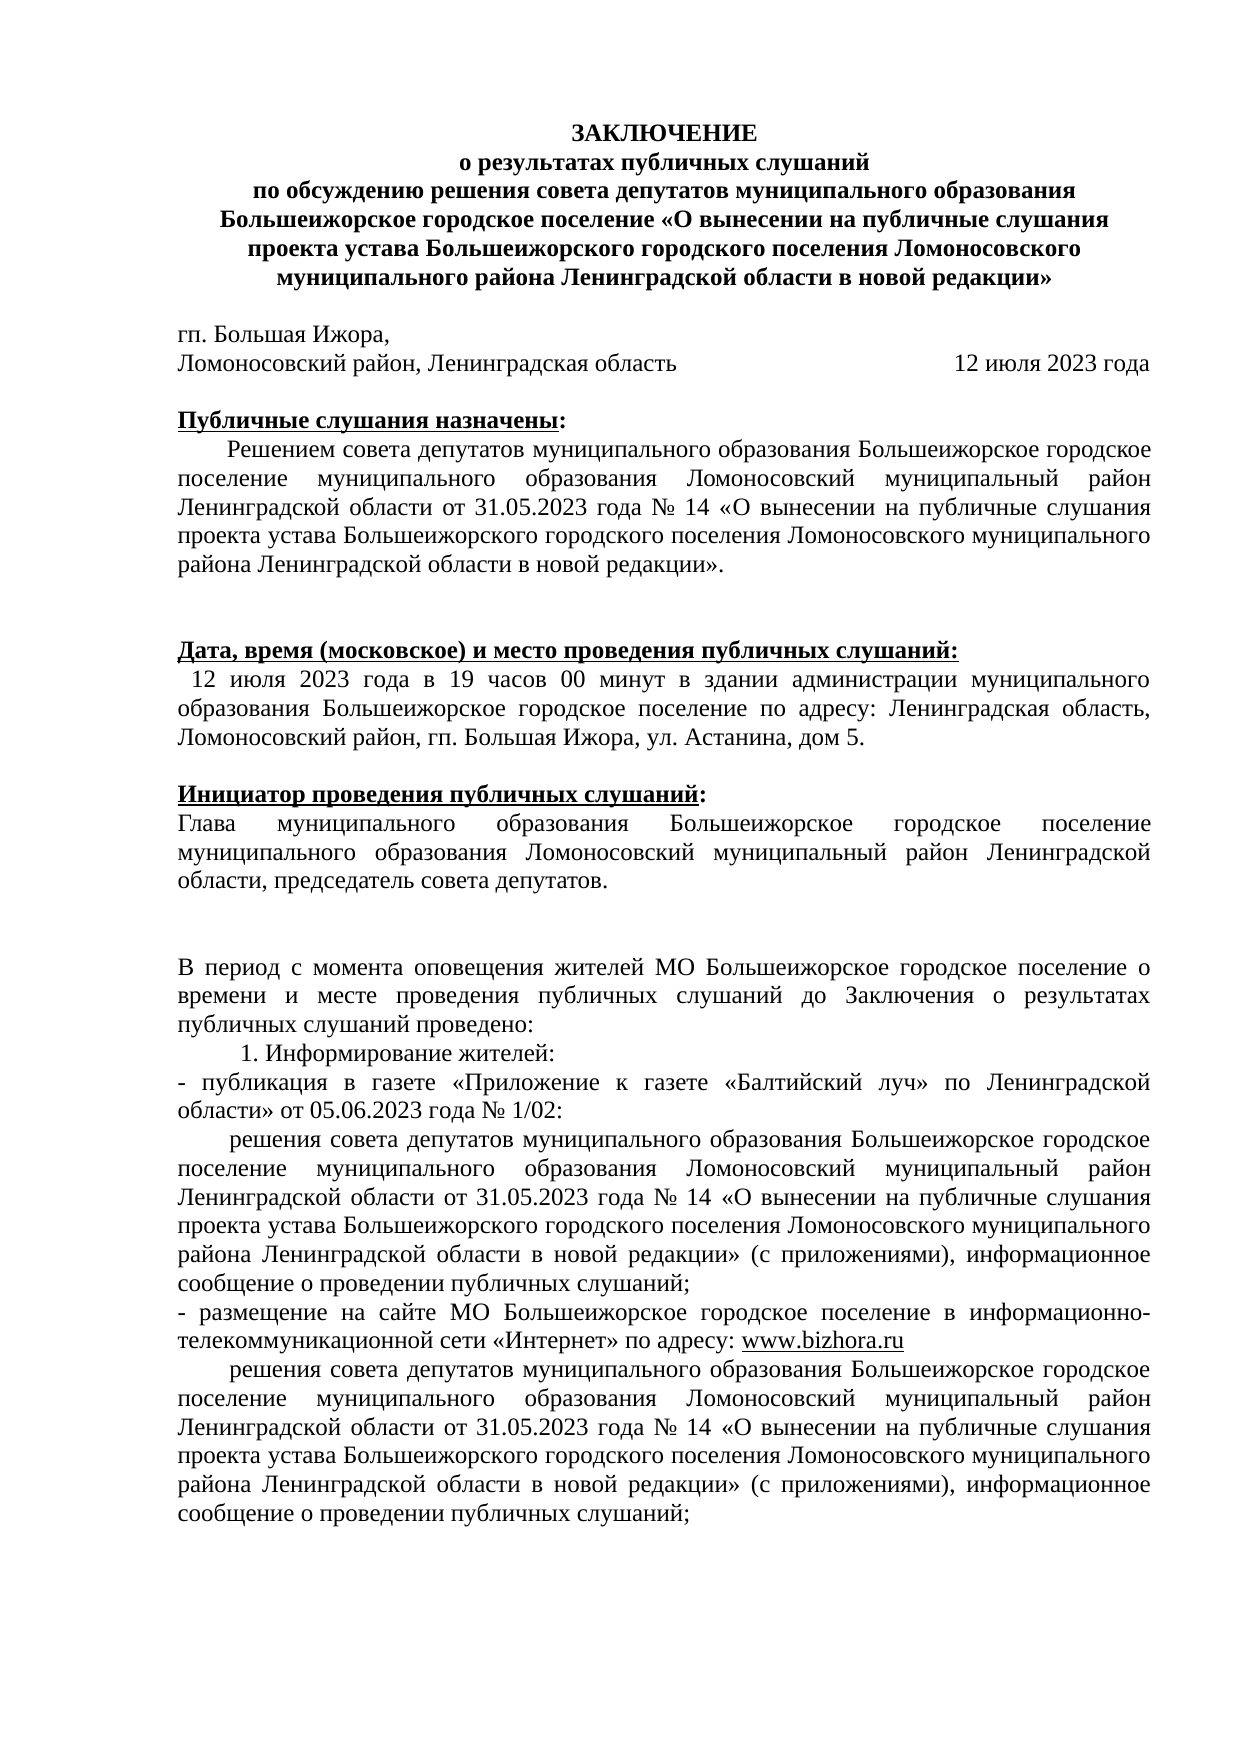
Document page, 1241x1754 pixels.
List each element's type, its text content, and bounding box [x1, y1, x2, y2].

text по обсуждению решения совета депутатов муниципального образования Большеижорское городское поселение «О вынесении на публичные слушания проекта устава Большеижорского городского поселения Ломоносовского муниципального района Ленинградской области в новой редакции» [177, 176, 1152, 291]
text - размещение на сайте МО Большеижорское городское поселение в информационно-телекоммуникационной сети «Интернет» по адресу: www.bizhora.ru [177, 1297, 1152, 1354]
text Решением совета депутатов муниципального образования Большеижорское городское поселение муниципального образования Ломоносовский муниципальный район Ленинградской области от 31.05.2023 года № 14 «О вынесении на публичные слушания проекта устава Большеижорского городского поселения Ломоносовского муниципального района Ленинградской области в новой редакции». [177, 434, 1152, 578]
text - публикация в газете «Приложение к газете «Балтийский луч» по Ленинградской области» от 05.06.2023 года № 1/02: [177, 1067, 1152, 1124]
text о результатах публичных слушаний [177, 147, 1152, 176]
text Ломоносовский район, Ленинградская область 12 июля 2023 года [177, 348, 1152, 377]
text ЗАКЛЮЧЕНИЕ [177, 118, 1152, 147]
text Инициатор проведения публичных слушаний: [177, 779, 1152, 808]
text Глава муниципального образования Большеижорское городское поселение муниципального образования Ломоносовский муниципальный район Ленинградской области, председатель совета депутатов. [177, 808, 1152, 894]
text Публичные слушания назначены: [177, 406, 1152, 434]
text гп. Большая Ижора, [177, 319, 1152, 348]
text 12 июля 2023 года в 19 часов 00 минут в здании администрации муниципального образования Большеижорское городское поселение по адресу: Ленинградская область, Ломоносовский район, гп. Большая Ижора, ул. Астанина, дом 5. [177, 664, 1152, 751]
text Дата, время (московское) и место проведения публичных слушаний: [177, 636, 1152, 664]
text решения совета депутатов муниципального образования Большеижорское городское поселение муниципального образования Ломоносовский муниципальный район Ленинградской области от 31.05.2023 года № 14 «О вынесении на публичные слушания проекта устава Большеижорского городского поселения Ломоносовского муниципального района Ленинградской области в новой редакции» (с приложениями), информационное сообщение о проведении публичных слушаний; [177, 1354, 1152, 1527]
text 1. Информирование жителей: [177, 1038, 1152, 1067]
text решения совета депутатов муниципального образования Большеижорское городское поселение муниципального образования Ломоносовский муниципальный район Ленинградской области от 31.05.2023 года № 14 «О вынесении на публичные слушания проекта устава Большеижорского городского поселения Ломоносовского муниципального района Ленинградской области в новой редакции» (с приложениями), информационное сообщение о проведении публичных слушаний; [177, 1124, 1152, 1297]
text В период с момента оповещения жителей МО Большеижорское городское поселение о времени и месте проведения публичных слушаний до Заключения о результатах публичных слушаний проведено: [177, 952, 1152, 1038]
